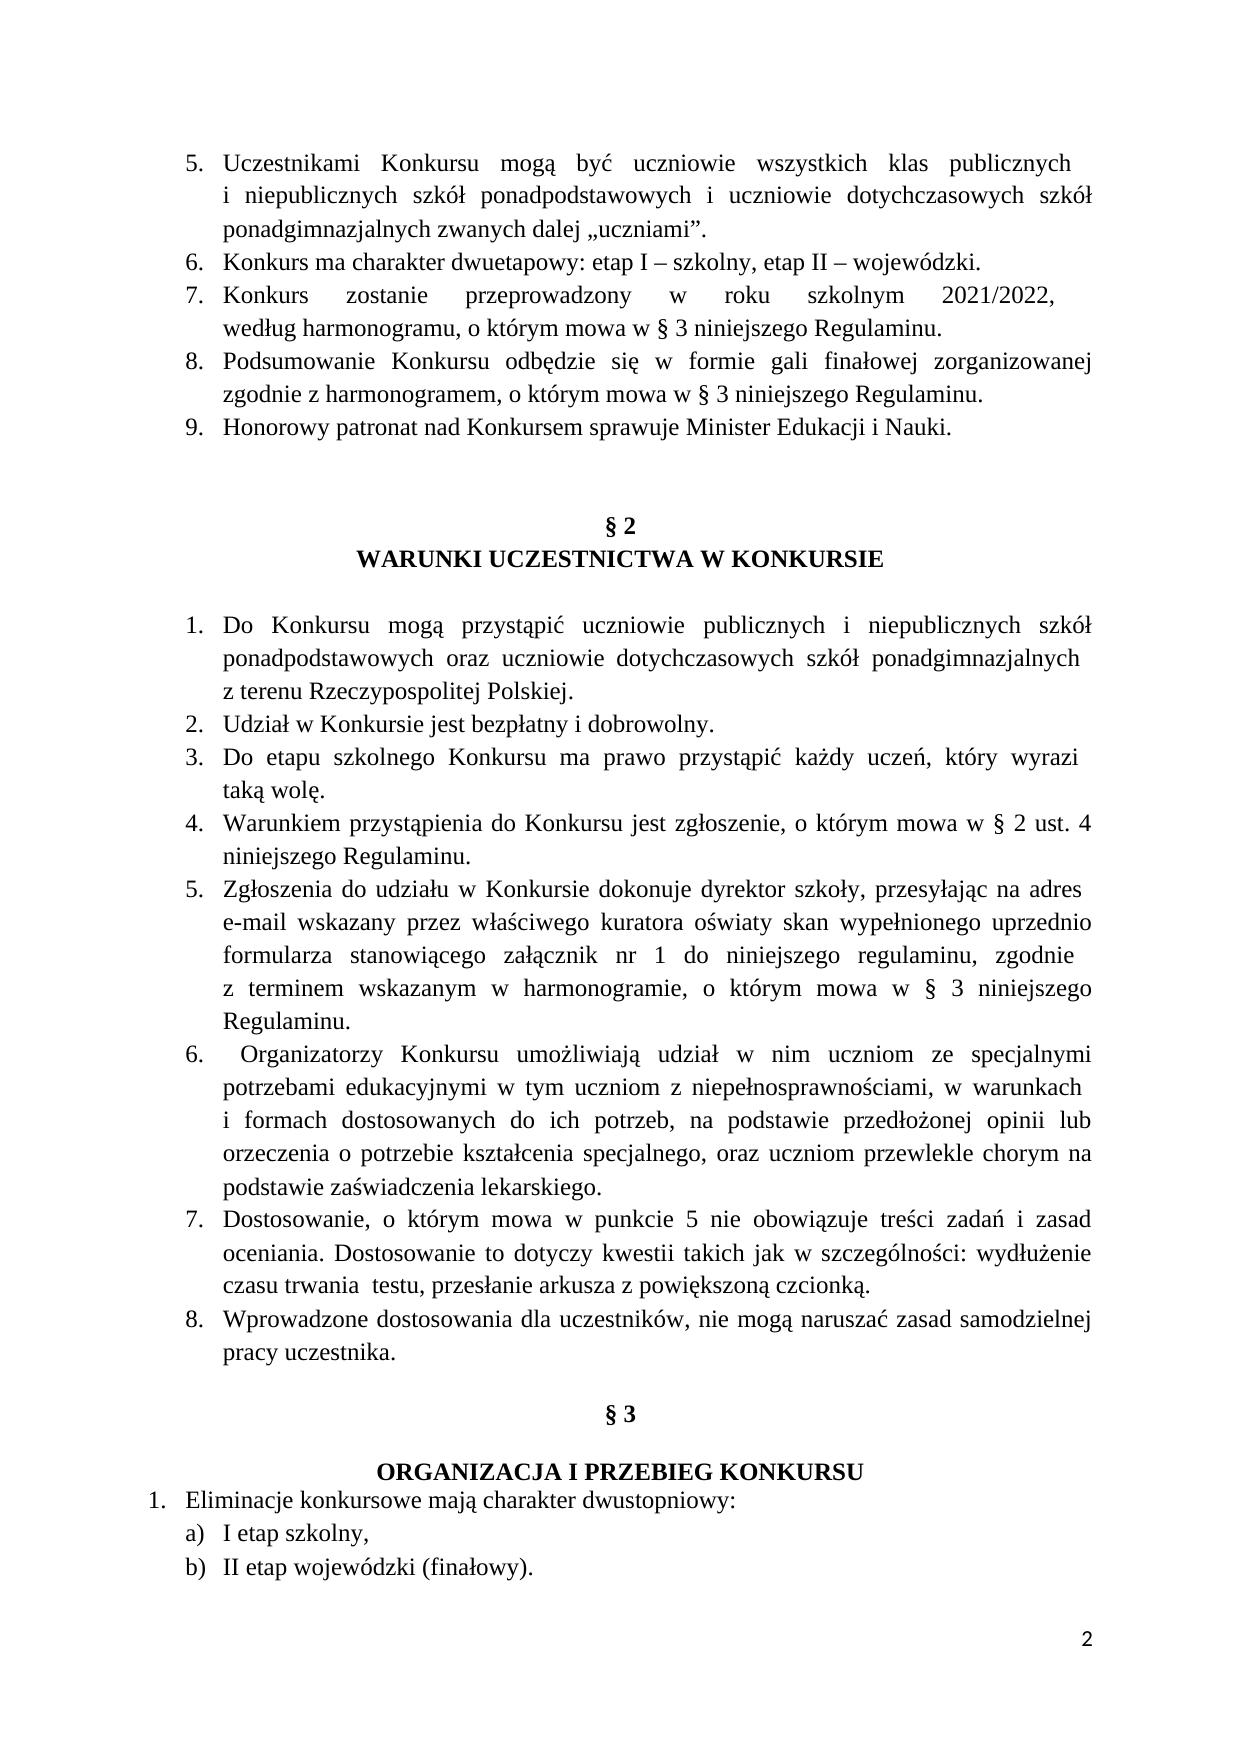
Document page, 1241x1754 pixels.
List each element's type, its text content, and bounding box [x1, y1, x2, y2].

list Konkurs ma charakter dwuetapowy: etap I – szkolny, etap II – wojewódzki. [185, 247, 1093, 275]
text WARUNKI UCZESTNICTWA W KONKURSIE [148, 544, 1093, 573]
list II etap wojewódzki (finałowy). [185, 1552, 1093, 1580]
list Do Konkursu mogą przystąpić uczniowie publicznych i niepublicznych szkół ponadpodstawowych oraz uczniowie dotychczasowych szkół ponadgimnazjalnych z terenu Rzeczypospolitej Polskiej. [185, 610, 1093, 705]
list Dostosowanie, o którym mowa w punkcie 5 nie obowiązuje treści zadań i zasad oceniania. Dostosowanie to dotyczy kwestii takich jak w szczególności: wydłużenie czasu trwania testu, przesłanie arkusza z powiększoną czcionką. [185, 1204, 1093, 1299]
list Wprowadzone dostosowania dla uczestników, nie mogą naruszać zasad samodzielnej pracy uczestnika. [185, 1304, 1093, 1365]
text ORGANIZACJA I PRZEBIEG KONKURSU [148, 1457, 1093, 1486]
list Organizatorzy Konkursu umożliwiają udział w nim uczniom ze specjalnymi potrzebami edukacyjnymi w tym uczniom z niepełnosprawnościami, w warunkach i formach dostosowanych do ich potrzeb, na podstawie przedłożonej opinii lub orzeczenia o potrzebie kształcenia specjalnego, oraz uczniom przewlekle chorym na podstawie zaświadczenia lekarskiego. [185, 1039, 1093, 1200]
list Udział w Konkursie jest bezpłatny i dobrowolny. [185, 709, 1093, 738]
list Podsumowanie Konkursu odbędzie się w formie gali finałowej zorganizowanej zgodnie z harmonogramem, o którym mowa w § 3 niniejszego Regulaminu. [185, 346, 1093, 407]
list Honorowy patronat nad Konkursem sprawuje Minister Edukacji i Nauki. [185, 412, 1093, 441]
text § 2 [148, 511, 1093, 539]
list Zgłoszenia do udziału w Konkursie dokonuje dyrektor szkoły, przesyłając na adres e-mail wskazany przez właściwego kuratora oświaty skan wypełnionego uprzednio formularza stanowiącego załącznik nr 1 do niniejszego regulaminu, zgodnie z terminem wskazanym w harmonogramie, o którym mowa w § 3 niniejszego Regulaminu. [185, 874, 1093, 1035]
list Konkurs zostanie przeprowadzony w roku szkolnym 2021/2022, według harmonogramu, o którym mowa w § 3 niniejszego Regulaminu. [185, 280, 1093, 341]
list Eliminacje konkursowe mają charakter dwustopniowy: [148, 1486, 1093, 1514]
list Uczestnikami Konkursu mogą być uczniowie wszystkich klas publicznych i niepublicznych szkół ponadpodstawowych i uczniowie dotychczasowych szkół ponadgimnazjalnych zwanych dalej „uczniami”. [185, 148, 1093, 242]
list I etap szkolny, [185, 1518, 1093, 1547]
list Do etapu szkolnego Konkursu ma prawo przystąpić każdy uczeń, który wyrazi taką wolę. [185, 742, 1093, 804]
list Warunkiem przystąpienia do Konkursu jest zgłoszenie, o którym mowa w § 2 ust. 4 niniejszego Regulaminu. [185, 808, 1093, 870]
text § 3 [148, 1399, 1093, 1428]
